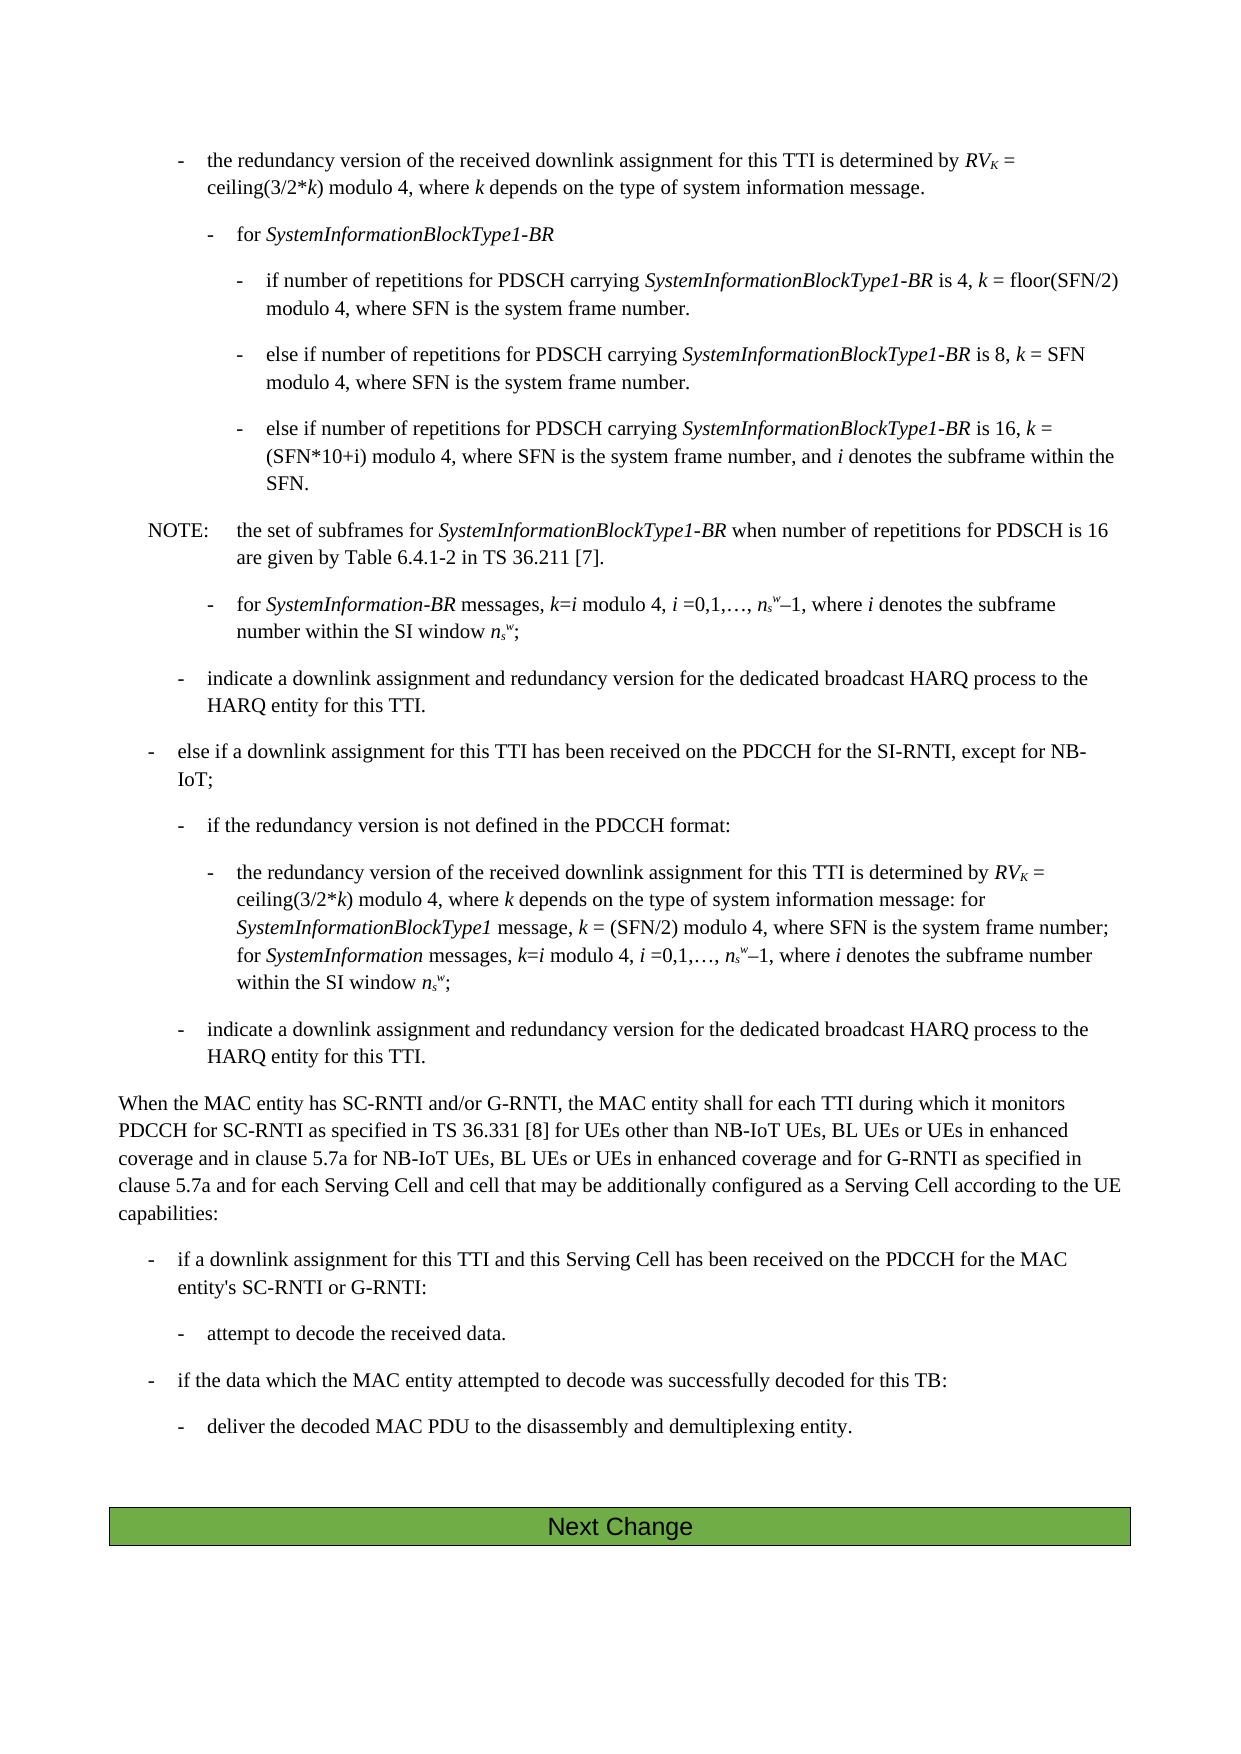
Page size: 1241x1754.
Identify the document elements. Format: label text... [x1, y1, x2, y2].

text - indicate a downlink assignment and redundancy version for the dedicated broadcast HARQ process to the HARQ entity for this TTI. [177, 665, 1122, 717]
text - if a downlink assignment for this TTI and this Serving Cell has been received on the PDCCH for the MAC entity's SC-RNTI or G-RNTI: [148, 1247, 1122, 1299]
text - attempt to decode the received data. [177, 1321, 1122, 1345]
text - else if a downlink assignment for this TTI has been received on the PDCCH for the SI-RNTI, except for NB-IoT; [148, 739, 1122, 791]
text - else if number of repetitions for PDSCH carrying SystemInformationBlockType1-BR is 16, k = (SFN*10+i) modulo 4, where SFN is the system frame number, and i denotes the subframe within the SFN. [236, 416, 1122, 495]
text - the redundancy version of the received downlink assignment for this TTI is determined by RVK = ceiling(3/2*k) modulo 4, where k depends on the type of system information message: for SystemInformationBlockType1 message, k = (SFN/2) modulo 4, where SFN is the system frame number; for SystemInformation messages, k=i modulo 4, i =0,1,…, nsw–1, where i denotes the subframe number within the SI window nsw; [207, 860, 1122, 994]
text - indicate a downlink assignment and redundancy version for the dedicated broadcast HARQ process to the HARQ entity for this TTI. [177, 1016, 1122, 1068]
text NOTE: the set of subframes for SystemInformationBlockType1-BR when number of repetitions for PDSCH is 16 are given by Table 6.4.1-2 in TS 36.211 [7]. [148, 517, 1122, 569]
text When the MAC entity has SC-RNTI and/or G-RNTI, the MAC entity shall for each TTI during which it monitors PDCCH for SC-RNTI as specified in TS 36.331 [8] for UEs other than NB-IoT UEs, BL UEs or UEs in enhanced coverage and in clause 5.7a for NB-IoT UEs, BL UEs or UEs in enhanced coverage and for G-RNTI as specified in clause 5.7a and for each Serving Cell and cell that may be additionally configured as a Serving Cell according to the UE capabilities: [118, 1090, 1122, 1225]
text - the redundancy version of the received downlink assignment for this TTI is determined by RVK = ceiling(3/2*k) modulo 4, where k depends on the type of system information message. [177, 148, 1122, 199]
text - for SystemInformationBlockType1-BR [207, 222, 1122, 246]
text Next Change [110, 1508, 1130, 1545]
text - if number of repetitions for PDSCH carrying SystemInformationBlockType1-BR is 4, k = floor(SFN/2) modulo 4, where SFN is the system frame number. [236, 268, 1122, 320]
text - for SystemInformation-BR messages, k=i modulo 4, i =0,1,…, nsw–1, where i denotes the subframe number within the SI window nsw; [207, 591, 1122, 643]
text - else if number of repetitions for PDSCH carrying SystemInformationBlockType1-BR is 8, k = SFN modulo 4, where SFN is the system frame number. [236, 342, 1122, 394]
text - if the redundancy version is not defined in the PDCCH format: [177, 813, 1122, 837]
text - if the data which the MAC entity attempted to decode was successfully decoded for this TB: [148, 1367, 1122, 1392]
text - deliver the decoded MAC PDU to the disassembly and demultiplexing entity. [177, 1414, 1122, 1438]
